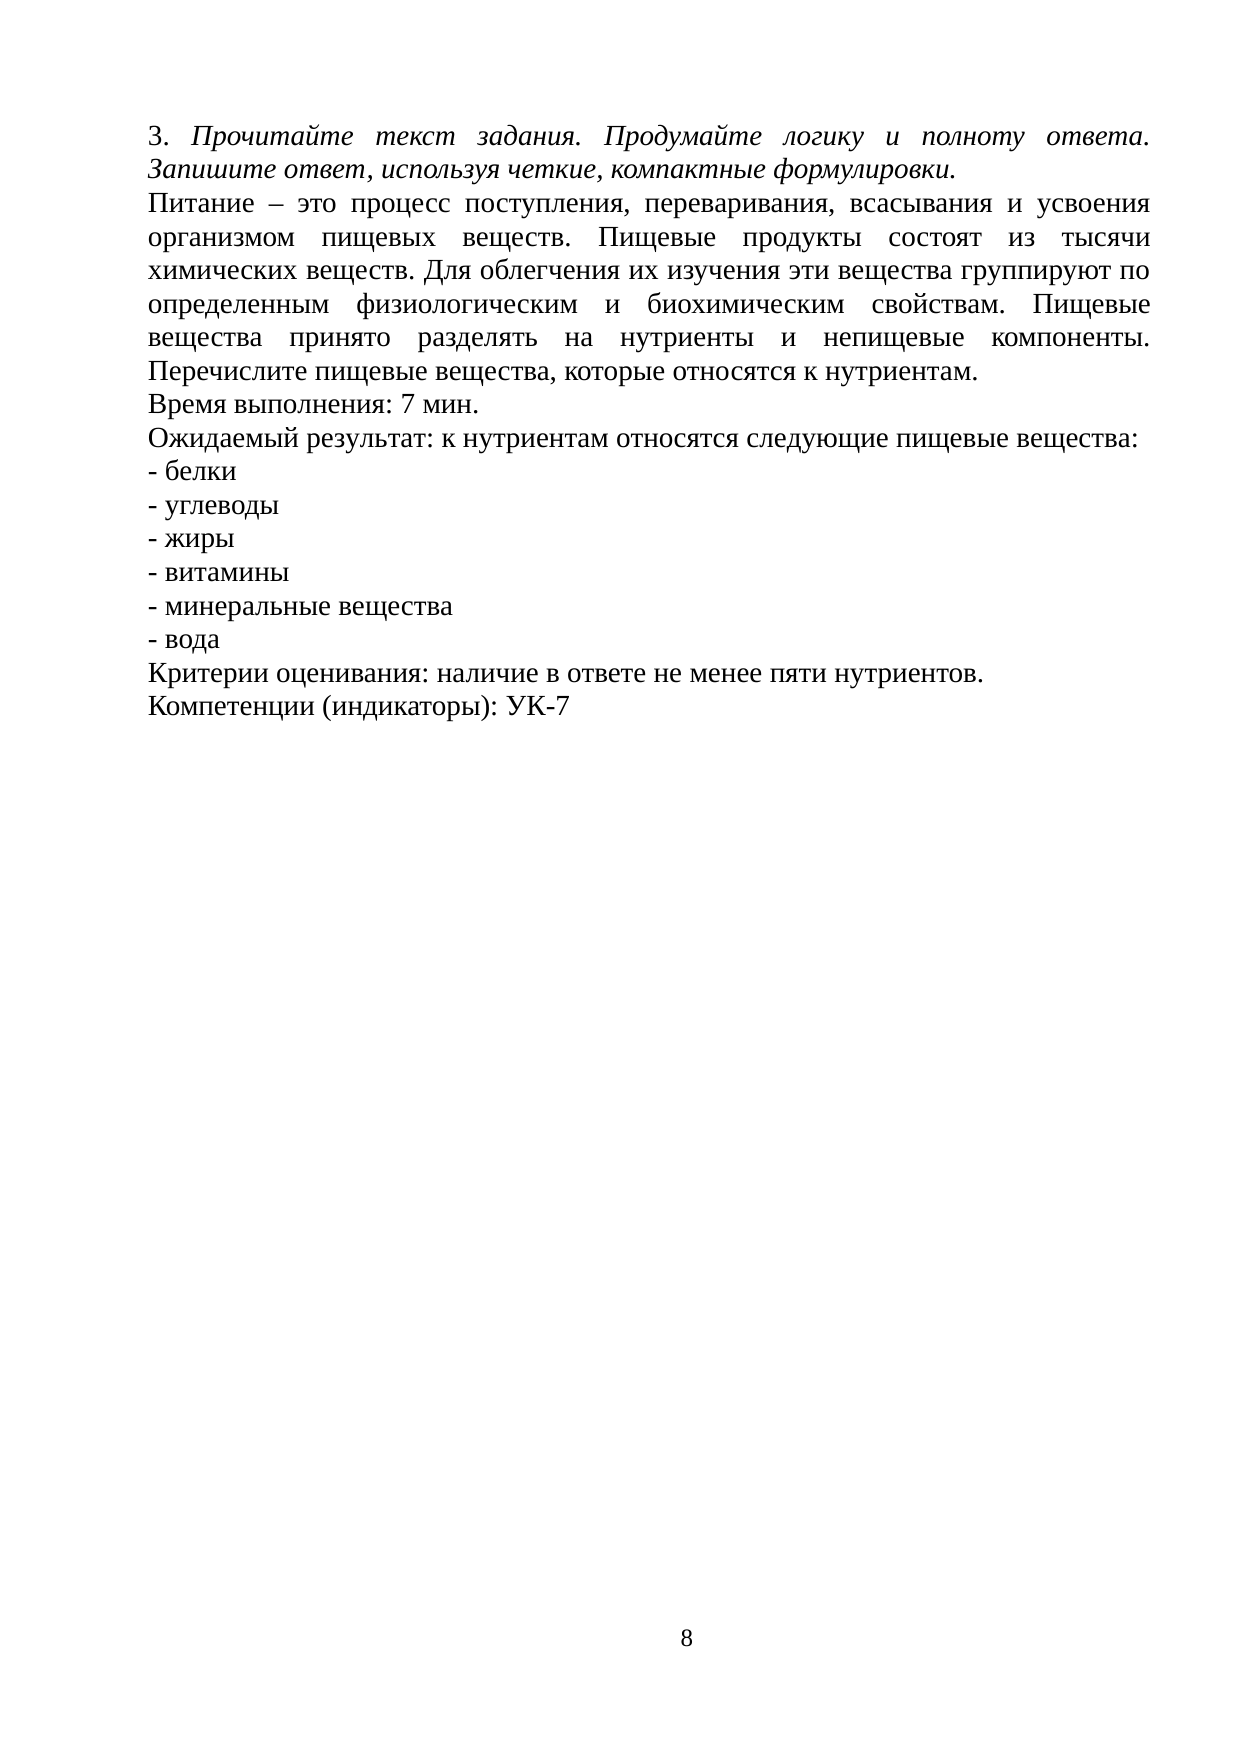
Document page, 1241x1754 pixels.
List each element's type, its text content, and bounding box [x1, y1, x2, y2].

text Компетенции (индикаторы): УК-7 [148, 688, 1152, 722]
text - вода [148, 621, 1152, 655]
text - белки [148, 453, 1152, 487]
text Время выполнения: 7 мин. [148, 386, 1152, 420]
text - минеральные вещества [148, 588, 1152, 621]
text Критерии оценивания: наличие в ответе не менее пяти нутриентов. [148, 655, 1152, 688]
text Питание – это процесс поступления, переваривания, всасывания и усвоения организмом пищевых веществ. Пищевые продукты состоят из тысячи химических веществ. Для облегчения их изучения эти вещества группируют по определенным физиологическим и биохимическим свойствам. Пищевые вещества принято разделять на нутриенты и непищевые компоненты. Перечислите пищевые вещества, которые относятся к нутриентам. [148, 185, 1152, 386]
text - витамины [148, 554, 1152, 588]
text - углеводы [148, 487, 1152, 521]
text Ожидаемый результат: к нутриентам относятся следующие пищевые вещества: [148, 420, 1152, 453]
text 3. Прочитайте текст задания. Продумайте логику и полноту ответа. Запишите ответ, используя четкие, компактные формулировки. [148, 118, 1152, 185]
text - жиры [148, 521, 1152, 554]
